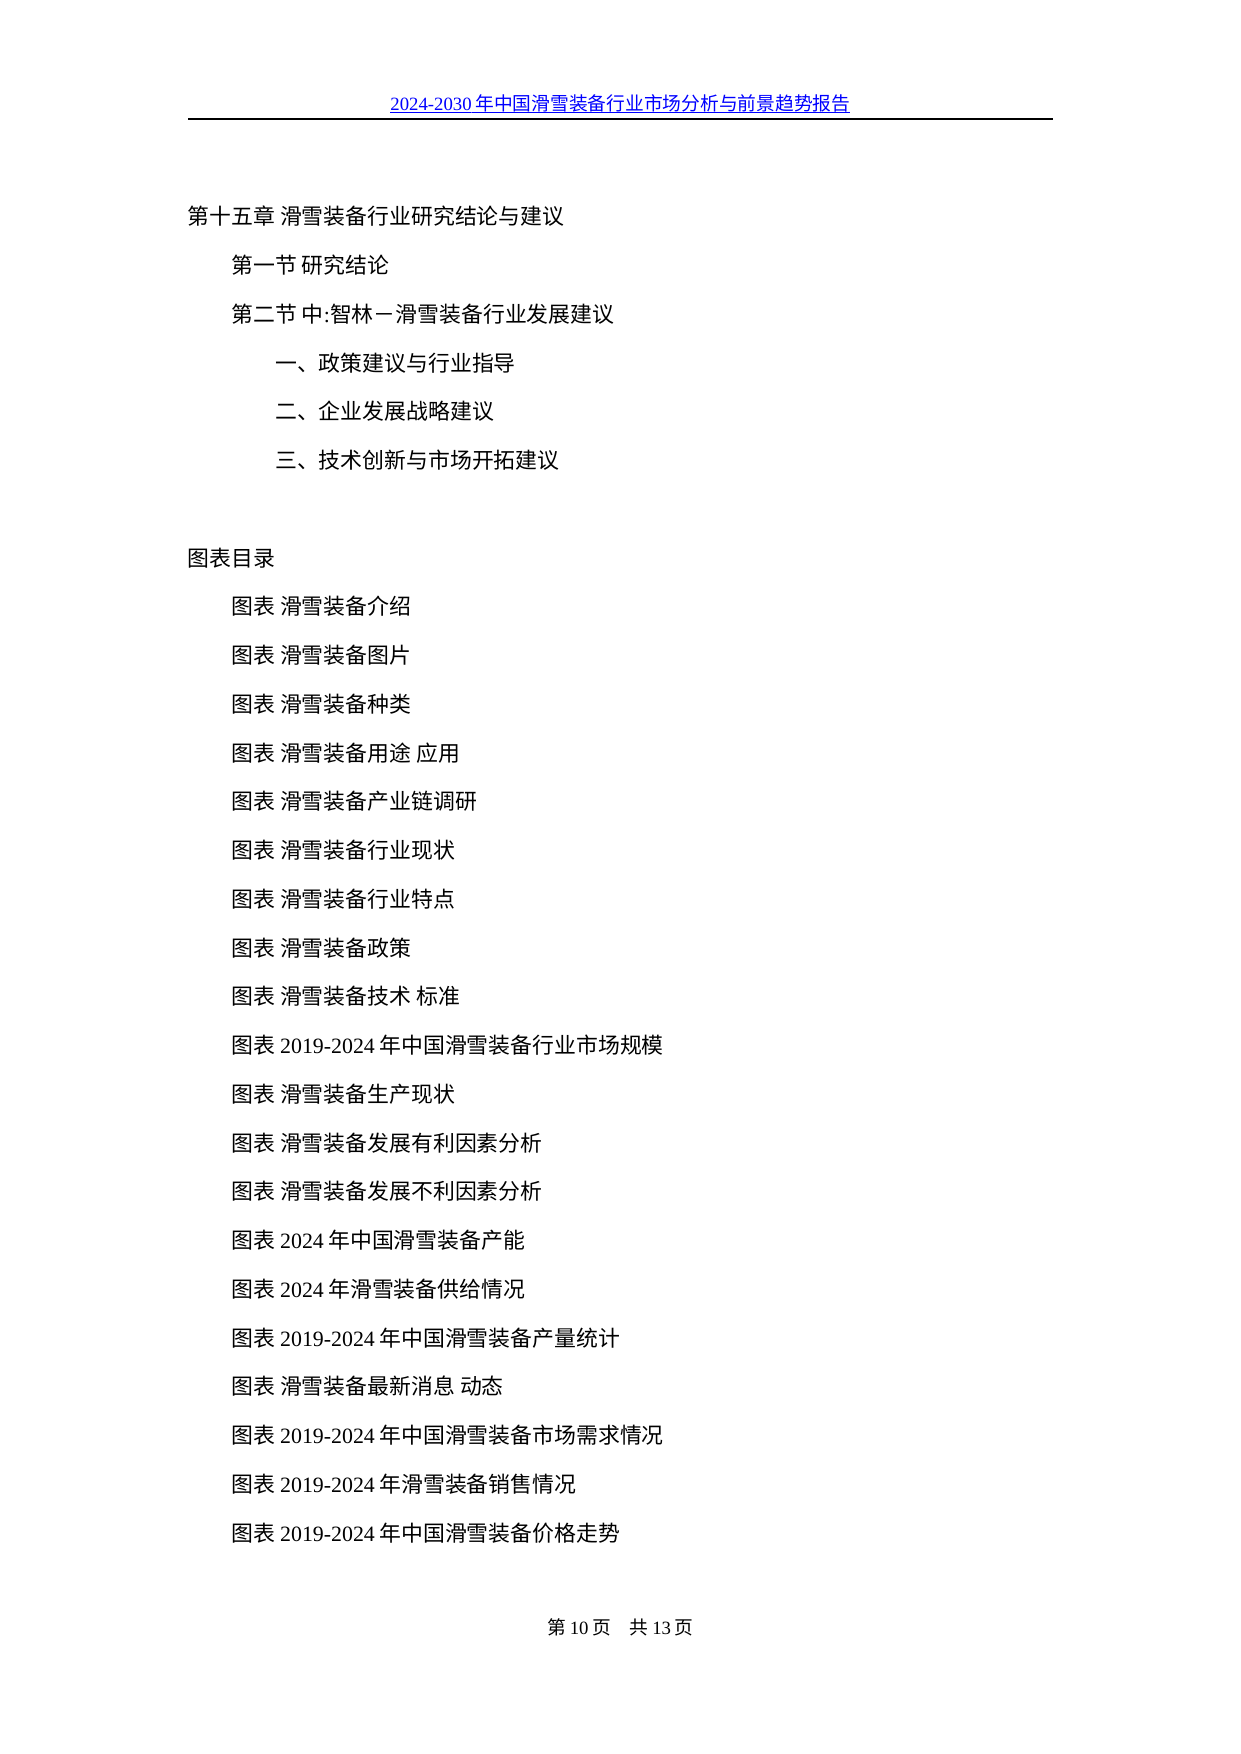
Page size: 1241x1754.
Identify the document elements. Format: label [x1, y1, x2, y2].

text [187, 150, 1053, 1548]
